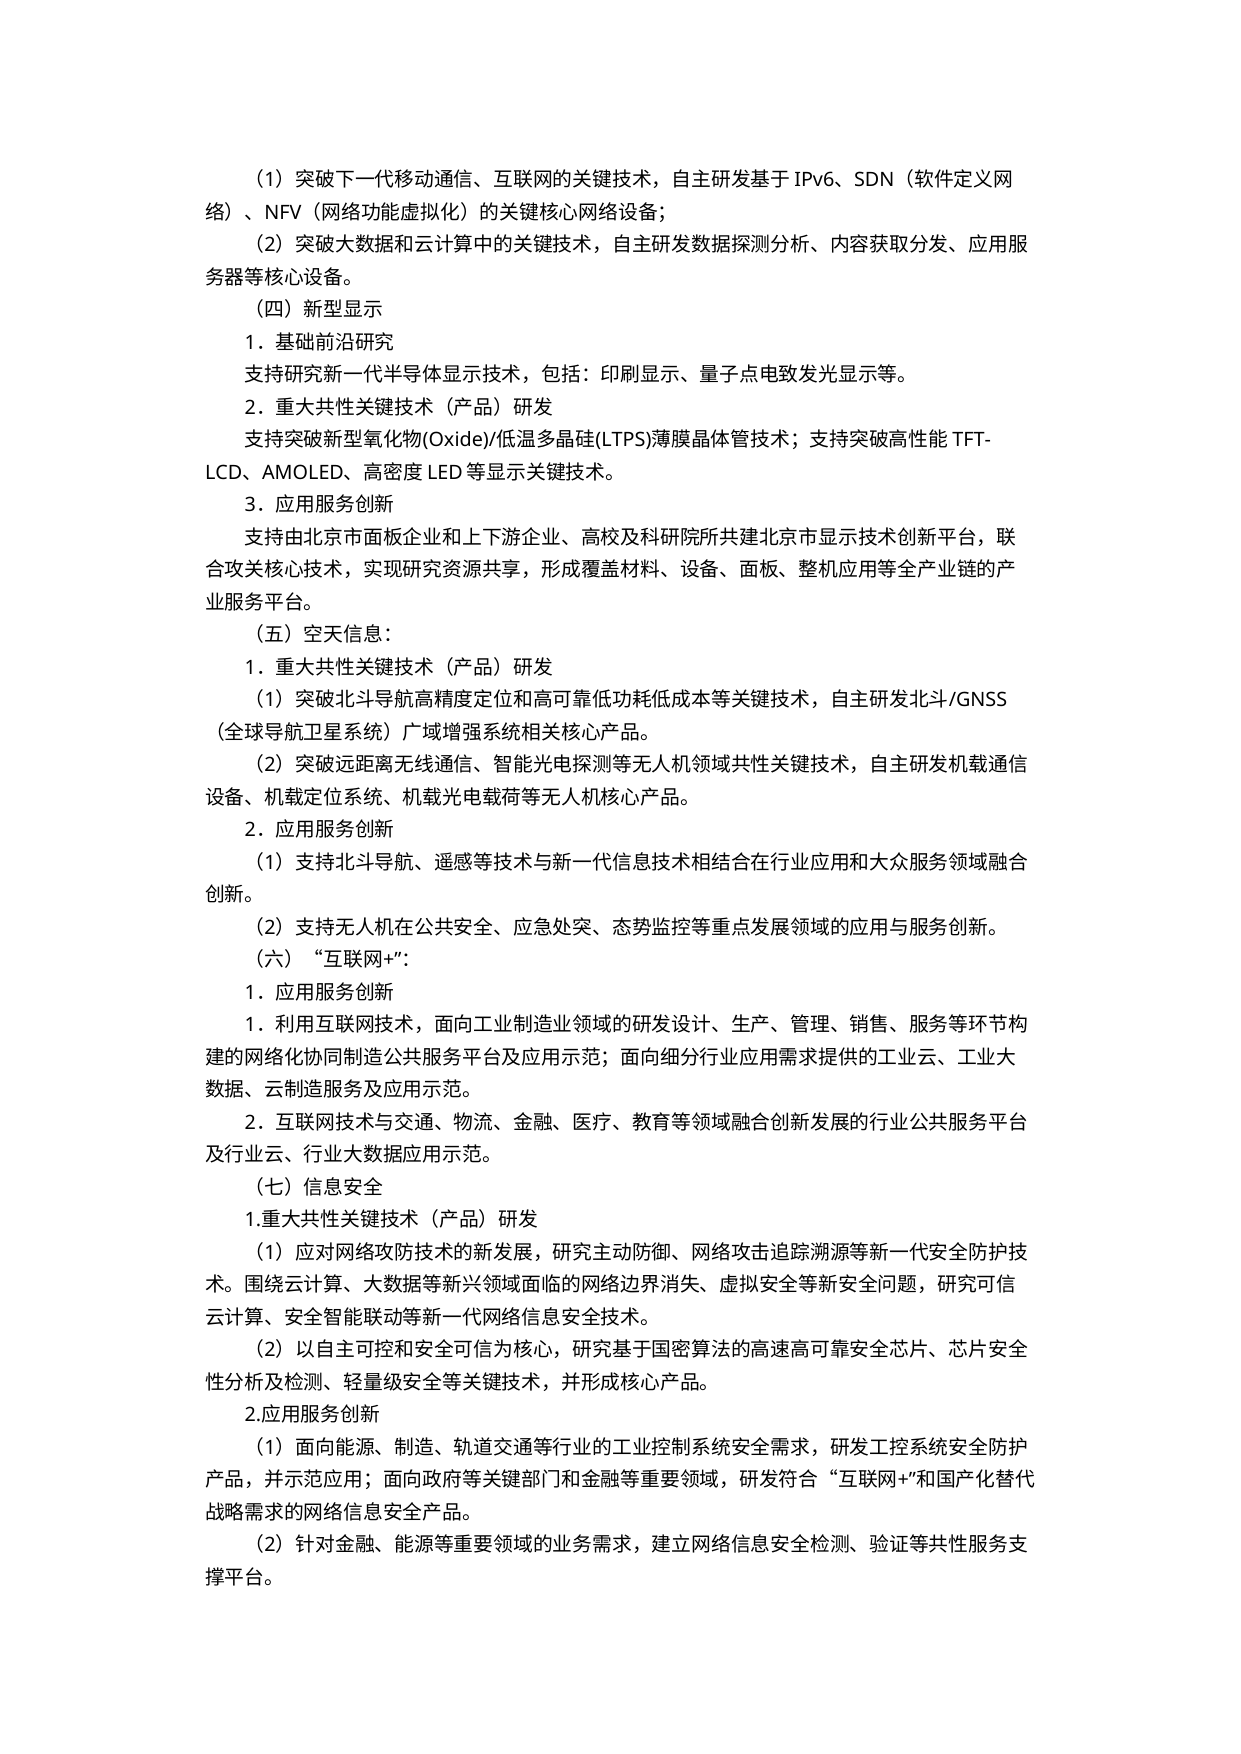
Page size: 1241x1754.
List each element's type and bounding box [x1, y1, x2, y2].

table_header [205, 162, 1035, 1592]
